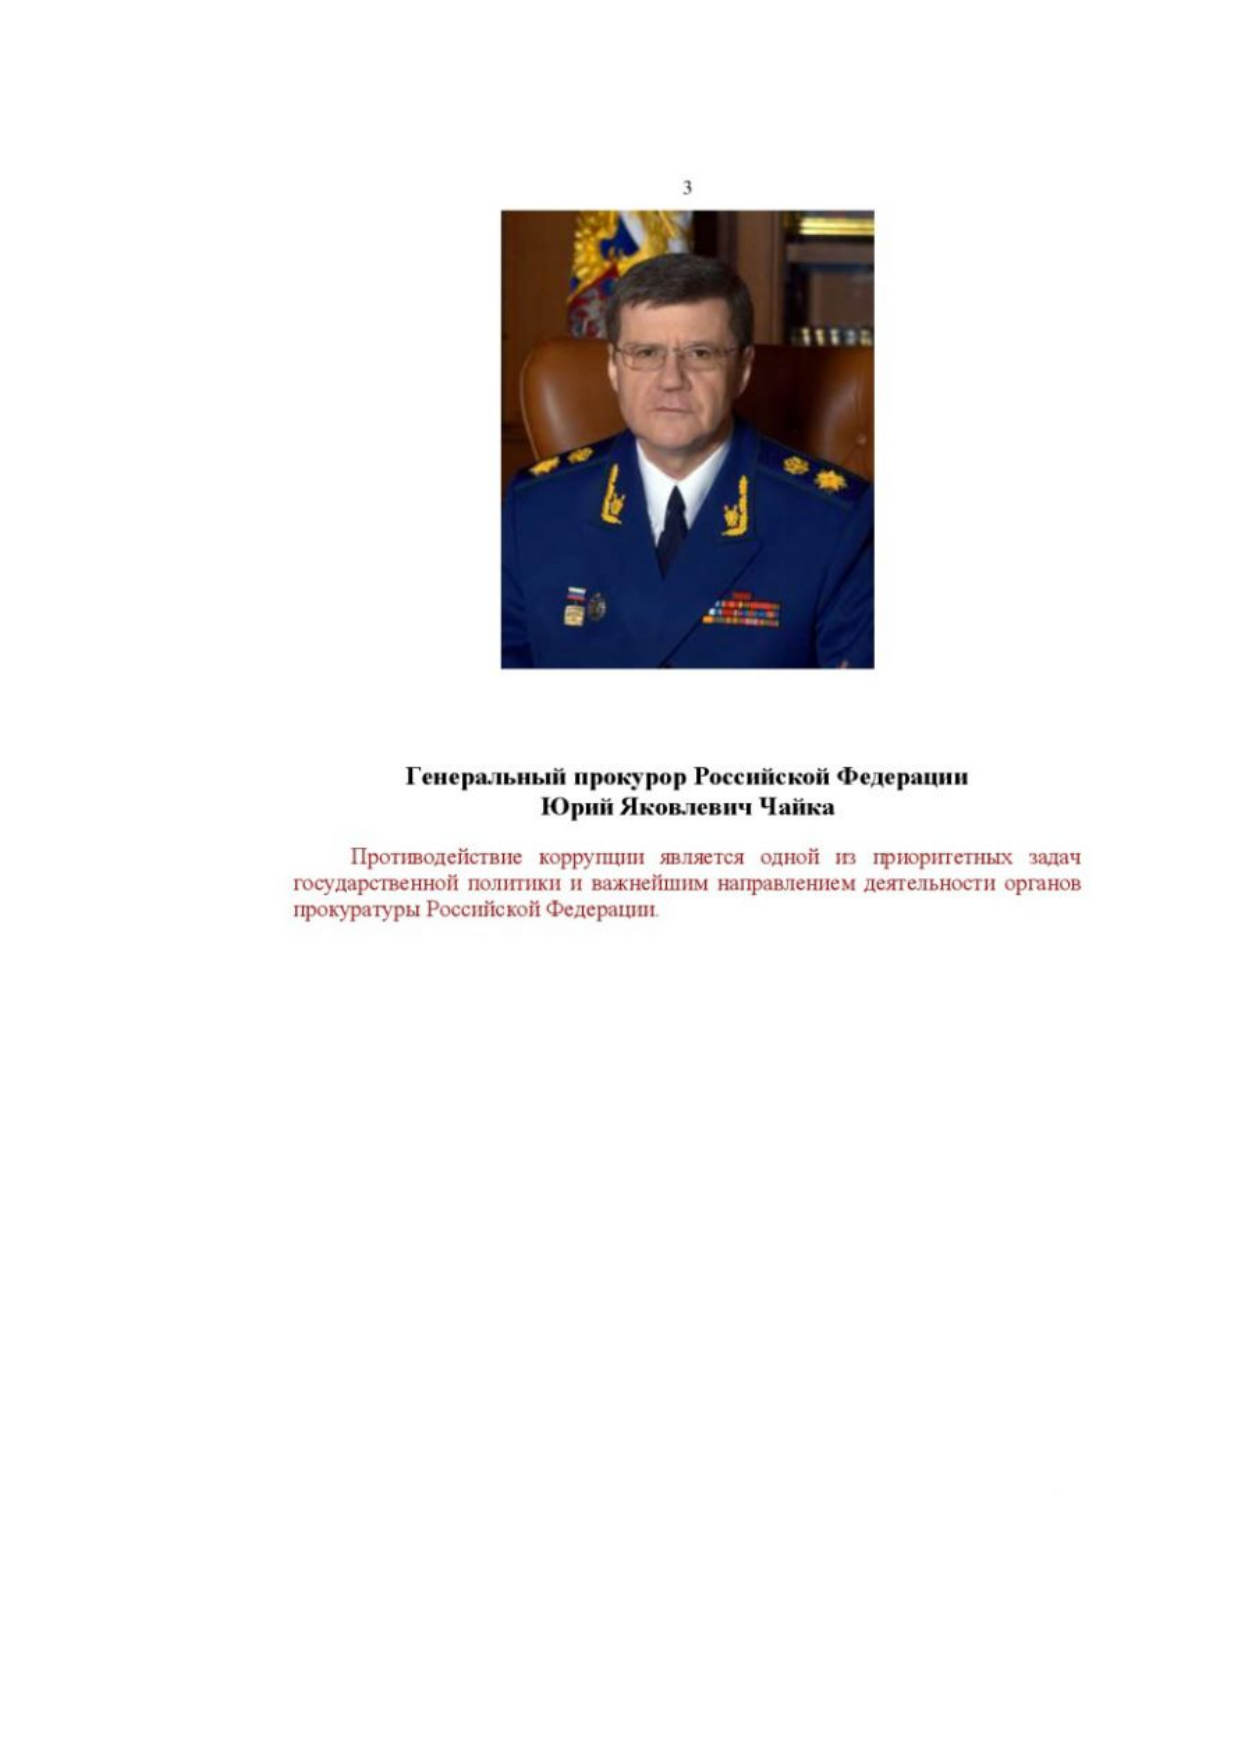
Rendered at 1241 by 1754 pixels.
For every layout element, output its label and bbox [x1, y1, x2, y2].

picture [177, 118, 1152, 1497]
